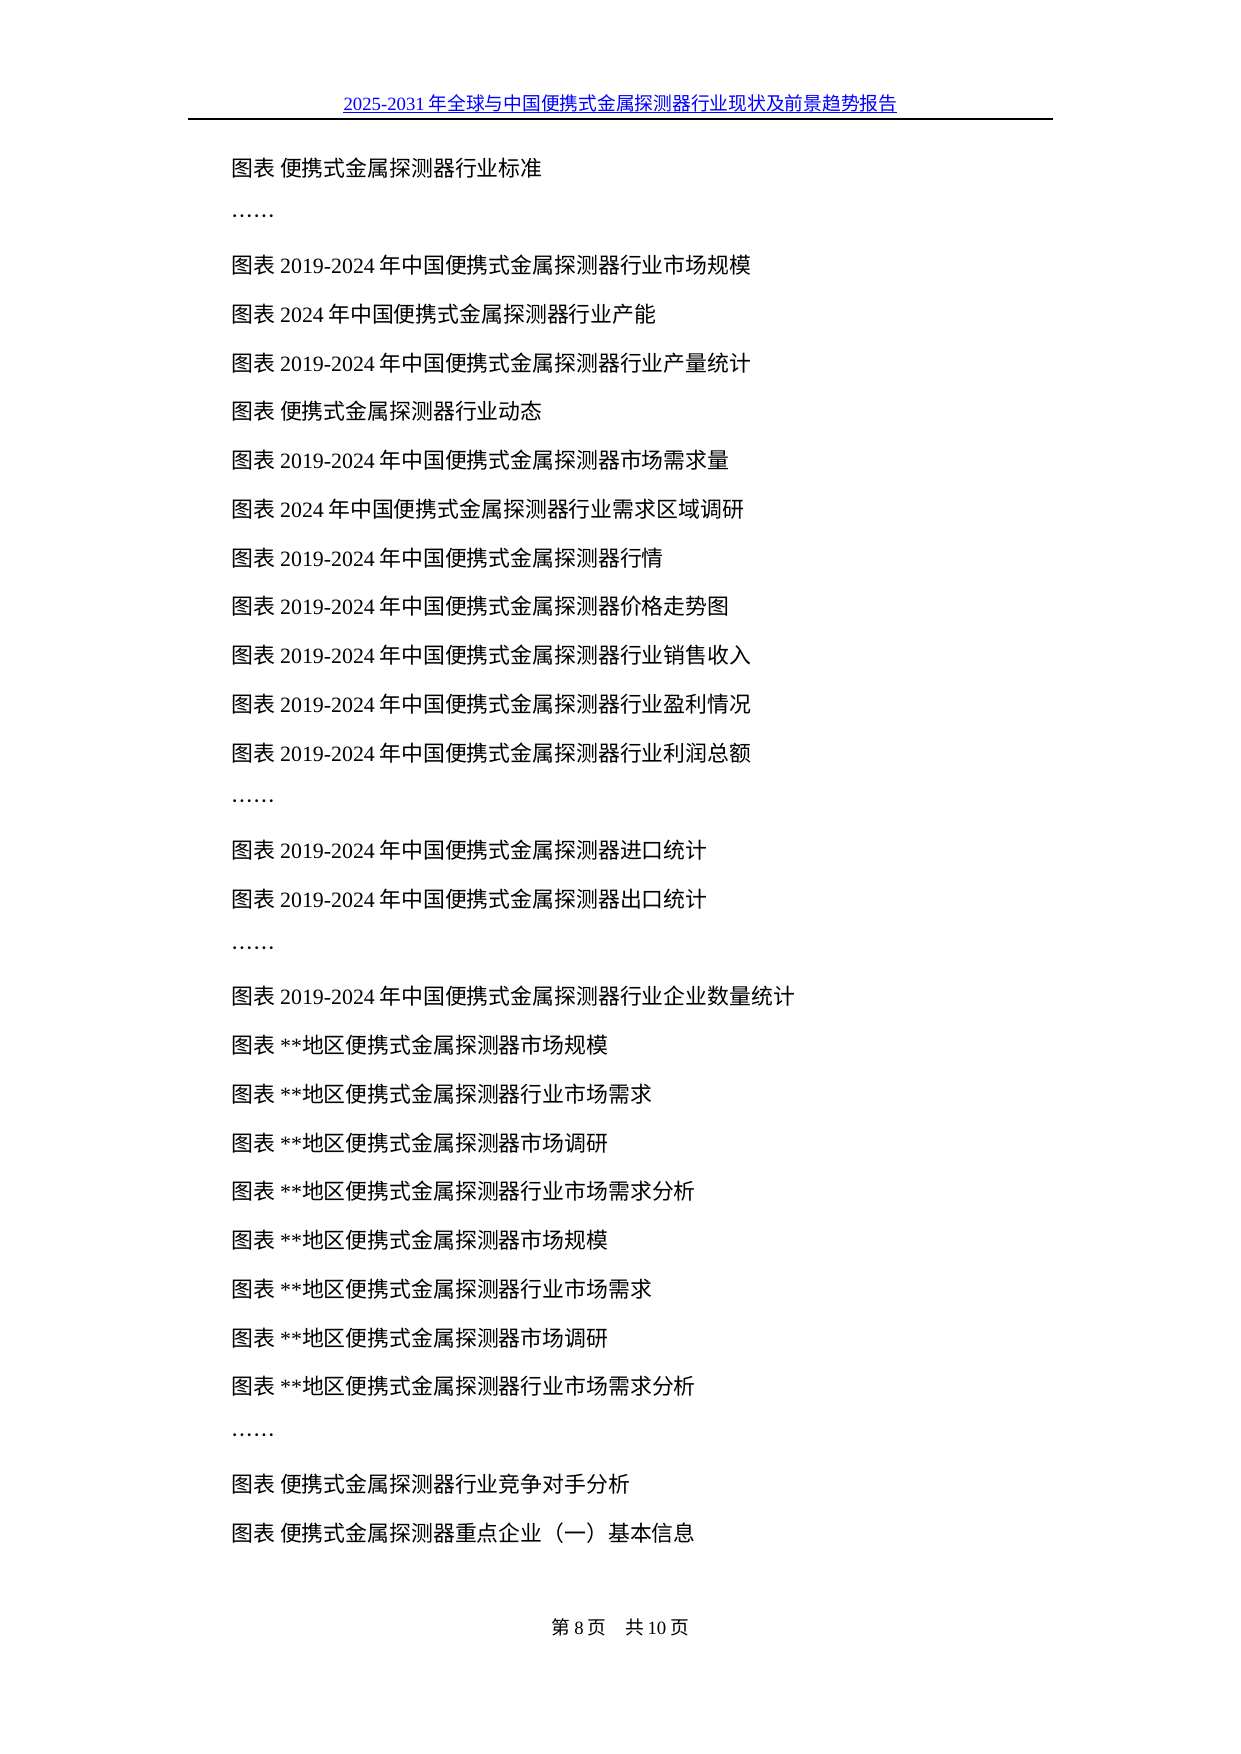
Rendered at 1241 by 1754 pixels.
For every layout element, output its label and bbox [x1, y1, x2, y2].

text [187, 150, 1053, 1548]
